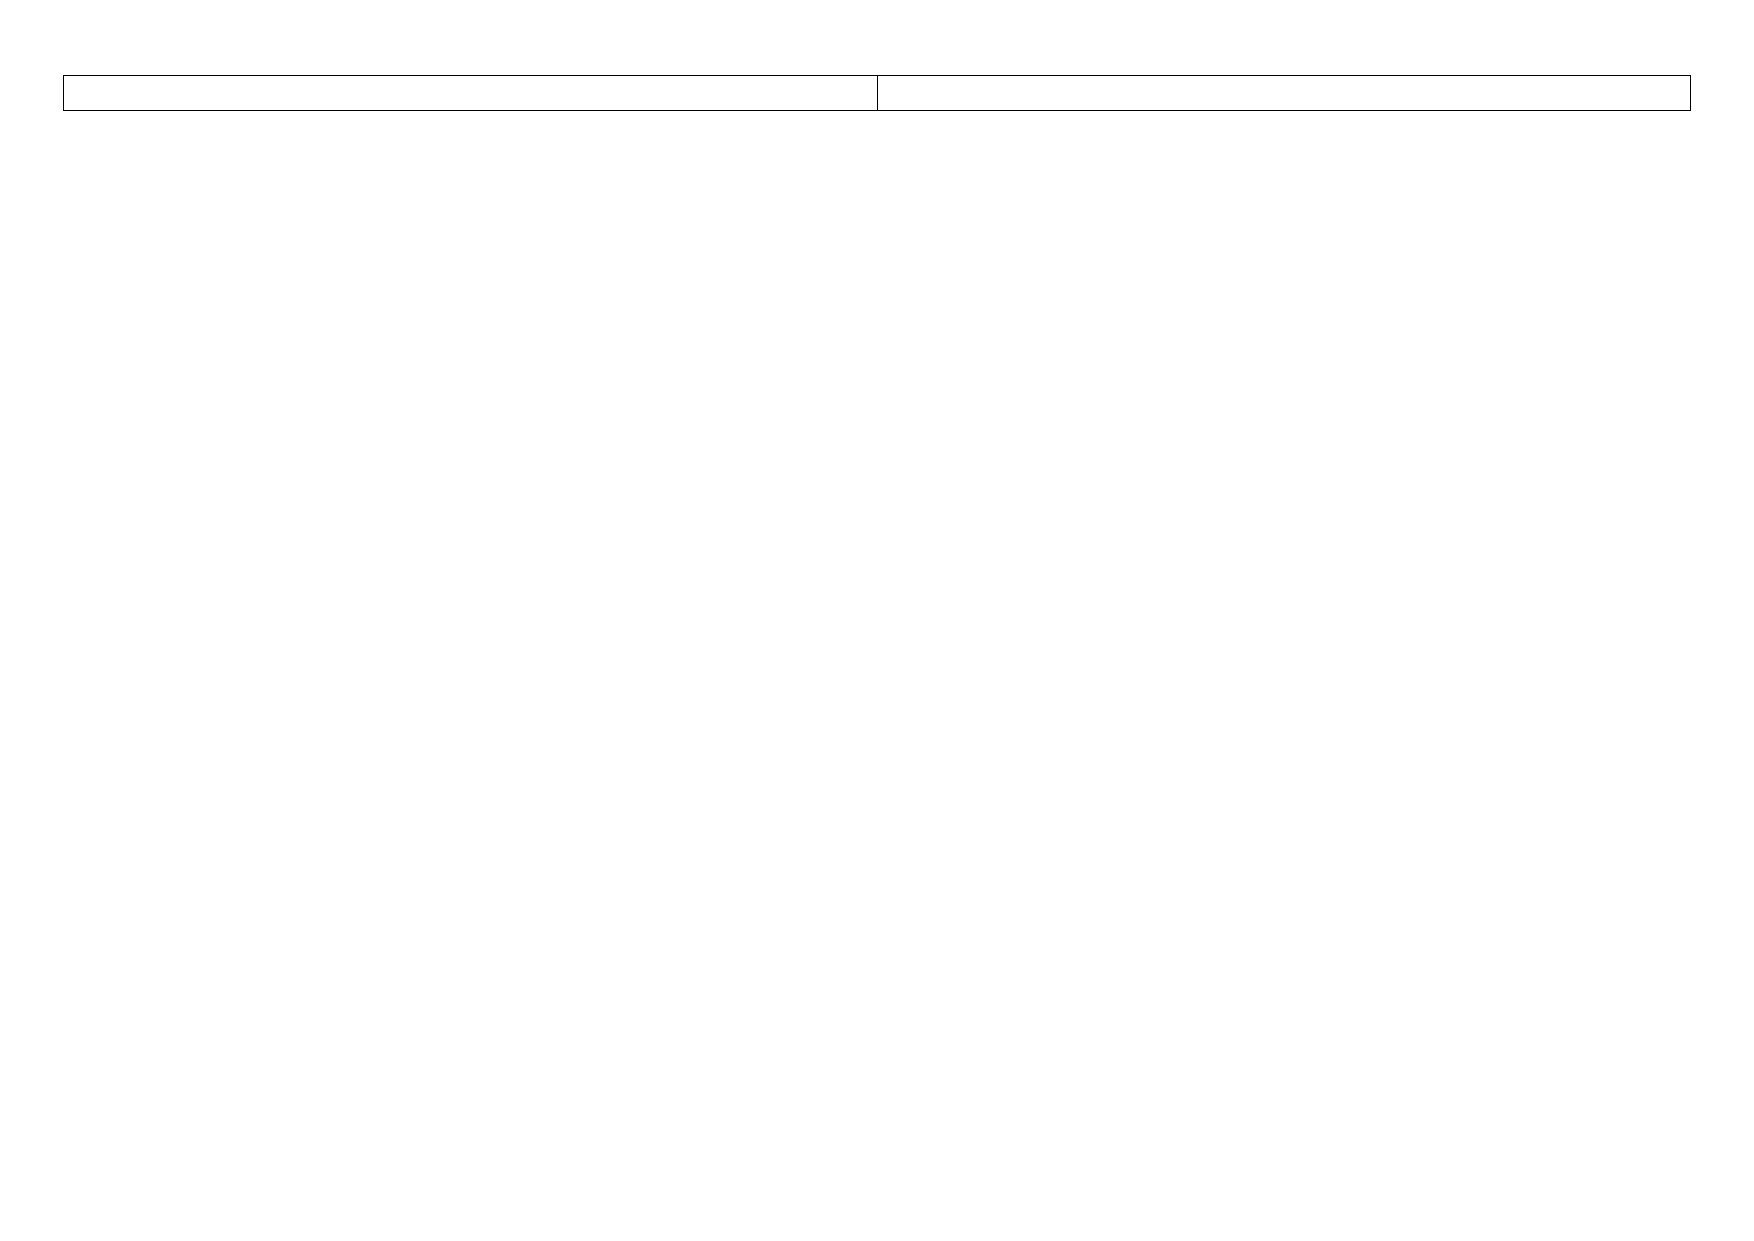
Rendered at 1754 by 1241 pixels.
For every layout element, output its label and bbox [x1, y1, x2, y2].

table_header [878, 76, 1690, 109]
table_header [64, 76, 877, 109]
